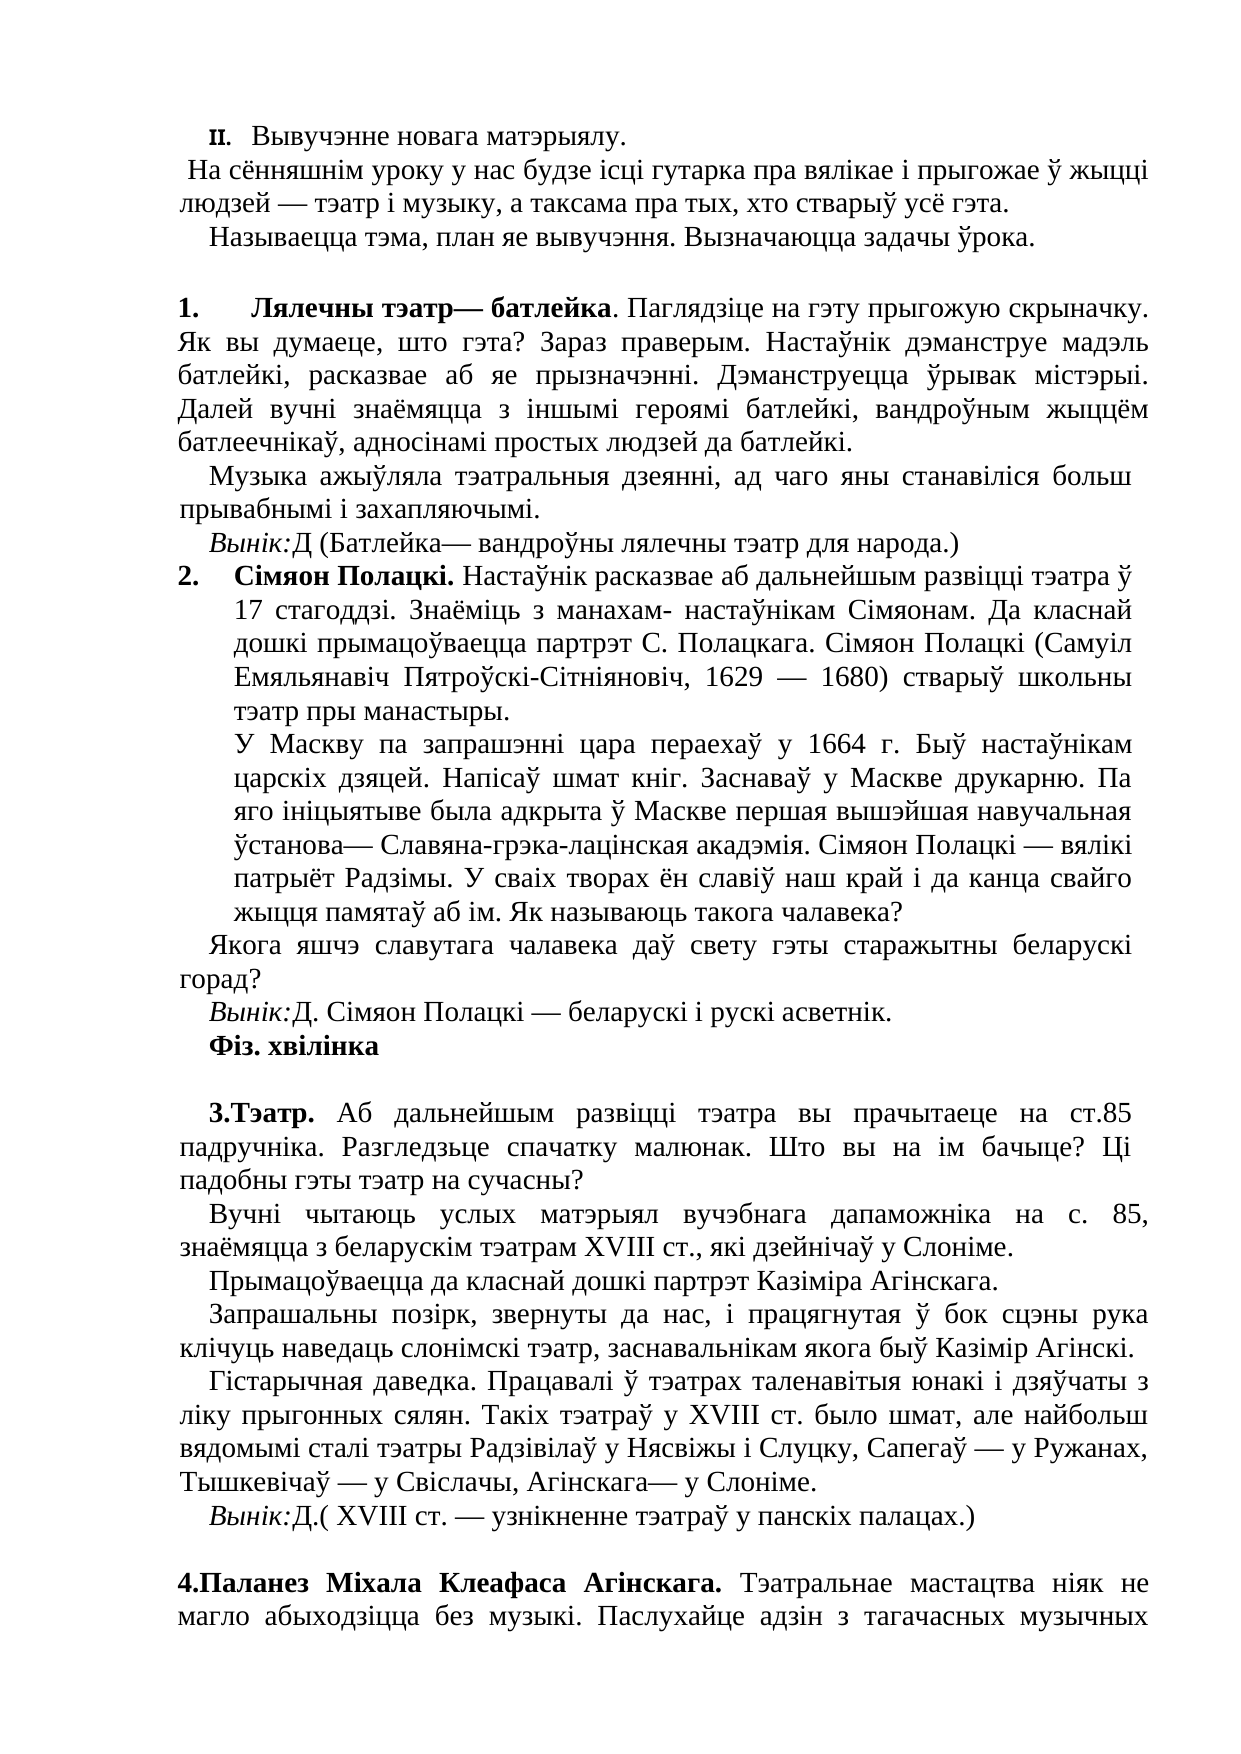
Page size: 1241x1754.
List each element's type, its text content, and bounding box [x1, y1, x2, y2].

text На сённяшнім уроку у нас будзе ісці гутарка пра вялікае і прыгожае ў жыцці людзей — тэатр і музыку, а таксама пра тых, хто стварыў усё гэта. [179, 152, 1149, 219]
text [177, 1565, 1149, 1632]
text Гістарычная даведка. Працавалі ў тэатрах таленавітыя юнакі і дзяўчаты з ліку прыгонных сялян. Такіх тэатраў у XVIII ст. было шмат, але найбольш вядомымі сталі тэатры Радзівілаў у Нясвіжы і Слуцку, Сапегаў — у Ружанах, Тышкевічаў — у Свіслачы, Агінскага— у Слоніме. [179, 1363, 1149, 1498]
text Якога яшчэ славутага чалавека даў свету гэты старажытны беларускі горад? [179, 927, 1133, 994]
text Музыка ажыўляла тэатральныя дзеянні, ад чаго яны станавіліся больш прывабнымі і захапляючымі. [179, 458, 1133, 525]
list Лялечны тэатр— батлейка. Паглядзіце на гэту прыгожую скрыначку. Як вы думаеце, што гэта? Зараз праверым. Настаўнік дэманструе мадэль батлейкі, расказвае аб яе прызначэнні. Дэманструецца ўрывак містэрыі. Далей вучні знаёмяцца з іншымі героямі батлейкі, вандроўным жыццём батлеечнікаў, адносінамі простых людзей да батлейкі. [177, 290, 1149, 458]
text Вучні чытаюць услых матэрыял вучэбнага дапаможніка на с. 85, знаёмяцца з беларускім тэатрам XVIII ст., які дзейнічаў у Слоніме. [179, 1196, 1149, 1263]
text 3.Тэатр. Аб дальнейшым развіцці тэатра вы прачытаеце на ст.85 падручніка. Разгледзьце спачатку малюнак. Што вы на ім бачыце? Ці падобны гэты тэатр на сучасны? [179, 1095, 1133, 1196]
text У Маскву па запрашэнні цара пераехаў у 1664 г. Быў настаўнікам царскіх дзяцей. Напісаў шмат кніг. Заснаваў у Маскве друкарню. Па яго ініцыятыве была адкрыта ў Маскве першая вышэйшая навучальная ўстанова— Славяна-грэка-лацінская акадэмія. Сімяон Полацкі — вялікі патрыёт Радзімы. У сваіх творах ён славіў наш край і да канца свайго жыцця памятаў аб ім. Як называюць такога чалавека? [233, 726, 1133, 927]
text Вынік:Д (Батлейка— вандроўны лялечны тэатр для народа.) [179, 525, 1133, 558]
text Запрашальны позірк, звернуты да нас, і працягнутая ў бок сцэны рука клічуць наведаць слонімскі тэатр, заснавальнікам якога быў Казімір Агінскі. [179, 1296, 1149, 1363]
list Вывучэнне новага матэрыялу. [179, 118, 1149, 152]
text Называецца тэма, план яе вывучэння. Вызначаюцца задачы ўрока. [179, 219, 1152, 252]
list Сімяон Полацкі. Настаўнік расказвае аб дальнейшым развіцці тэатра ў 17 стагоддзі. Знаёміць з манахам- настаўнікам Сімяонам. Да класнай дошкі прымацоўваецца партрэт С. Полацкага. Сімяон Полацкі (Самуіл Емяльянавіч Пятроўскі-Сітніяновіч, 1629 — 1680) стварыў школьны тэатр пры манастыры. [177, 558, 1133, 726]
text Фіз. хвілінка [179, 1028, 1133, 1062]
text Прымацоўваецца да класнай дошкі партрэт Казіміра Агінскага. [179, 1263, 1133, 1296]
text Вынік:Д.( XVIII ст. — узнікненне тэатраў у панскіх палацах.) [179, 1498, 1149, 1531]
text Вынік:Д. Сімяон Полацкі — беларускі і рускі асветнік. [179, 994, 1133, 1028]
